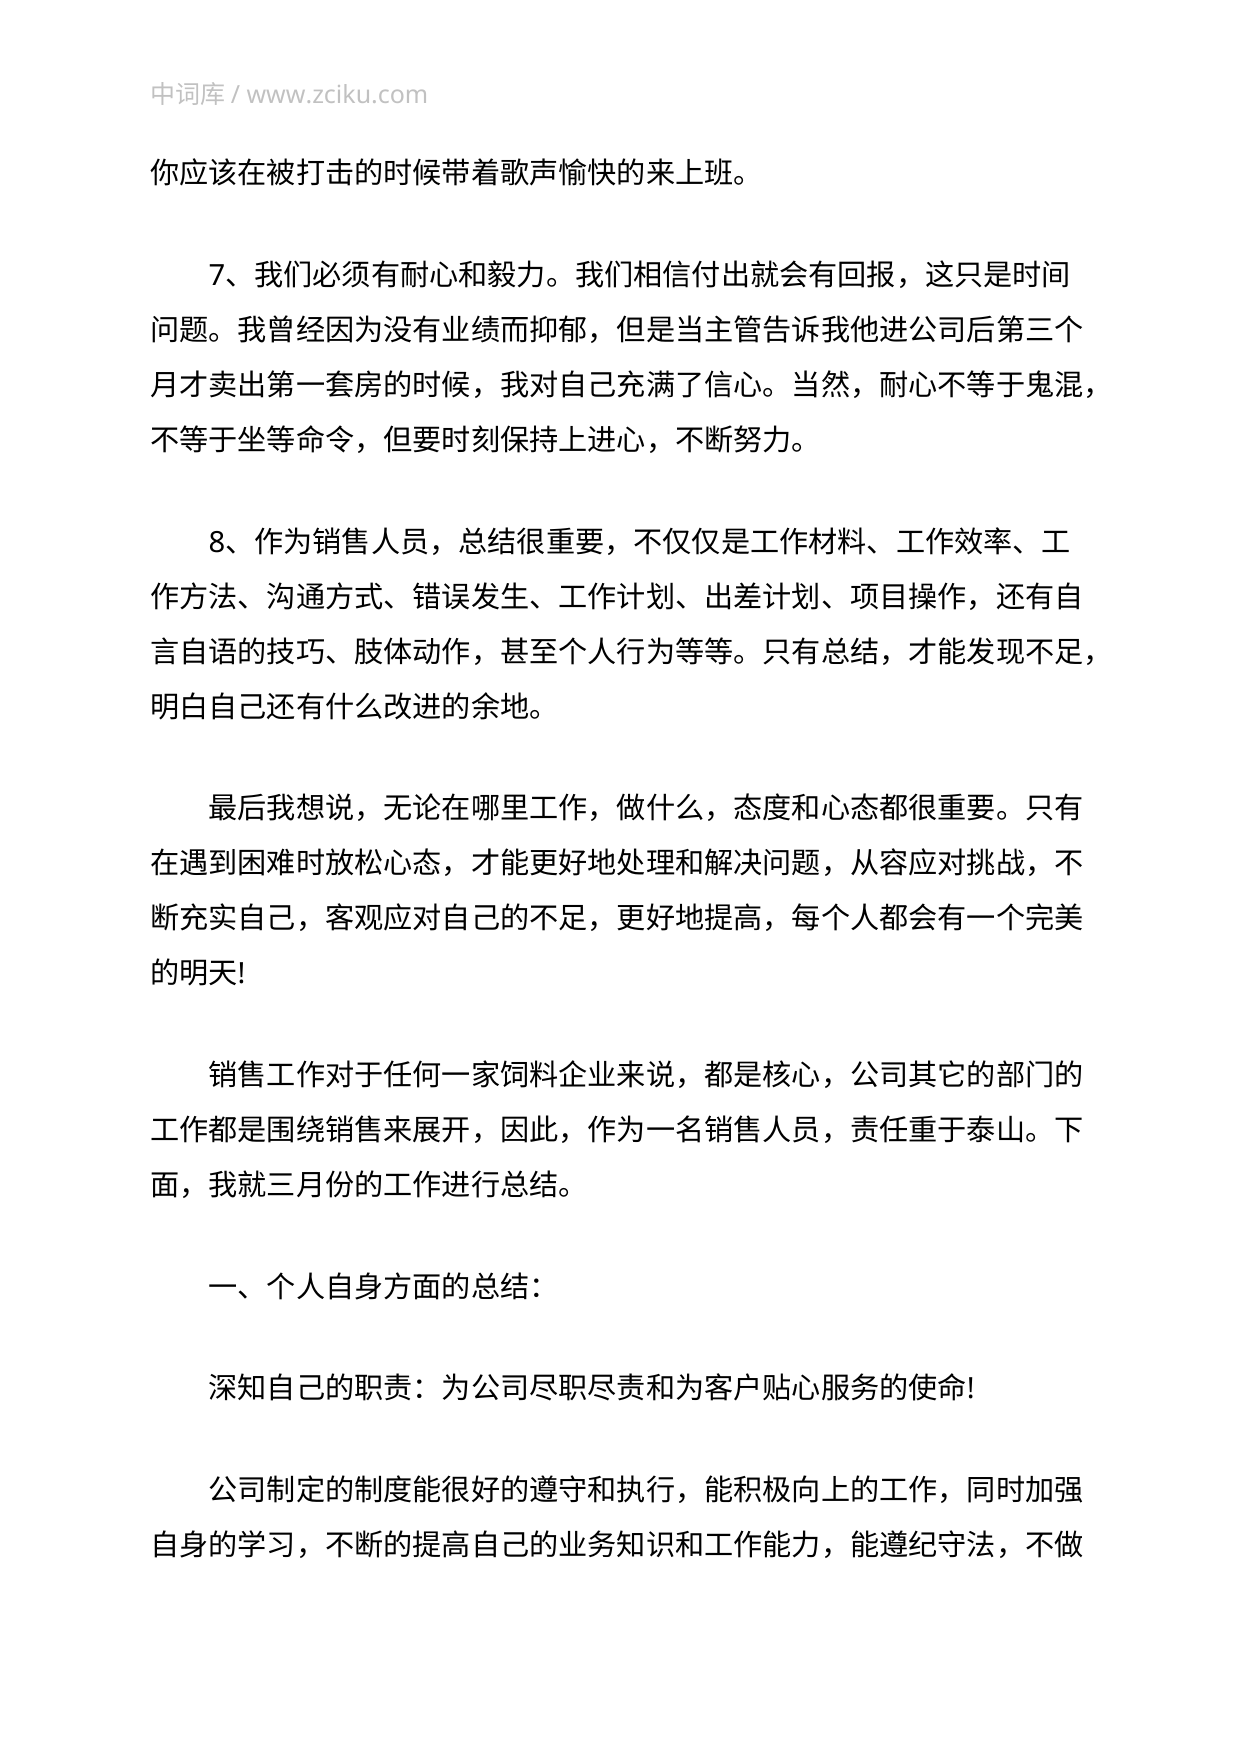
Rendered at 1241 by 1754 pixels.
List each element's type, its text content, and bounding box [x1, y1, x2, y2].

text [150, 1467, 1090, 1564]
text 一、个人自身方面的总结： [150, 1263, 1090, 1305]
text 销售工作对于任何一家饲料企业来说，都是核心，公司其它的部门的工作都是围绕销售来展开，因此，作为一名销售人员，责任重于泰山。下面，我就三月份的工作进行总结。 [150, 1052, 1090, 1204]
text 深知自己的职责：为公司尽职尽责和为客户贴心服务的使命! [150, 1365, 1090, 1407]
text 最后我想说，无论在哪里工作，做什么，态度和心态都很重要。只有在遇到困难时放松心态，才能更好地处理和解决问题，从容应对挑战，不断充实自己，客观应对自己的不足，更好地提高，每个人都会有一个完美的明天! [150, 785, 1090, 992]
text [150, 150, 1090, 192]
text 8、作为销售人员，总结很重要，不仅仅是工作材料、工作效率、工作方法、沟通方式、错误发生、工作计划、出差计划、项目操作，还有自言自语的技巧、肢体动作，甚至个人行为等等。只有总结，才能发现不足，明白自己还有什么改进的余地。 [150, 518, 1090, 725]
text 7、我们必须有耐心和毅力。我们相信付出就会有回报，这只是时间问题。我曾经因为没有业绩而抑郁，但是当主管告诉我他进公司后第三个月才卖出第一套房的时候，我对自己充满了信心。当然，耐心不等于鬼混，不等于坐等命令，但要时刻保持上进心，不断努力。 [150, 252, 1090, 459]
